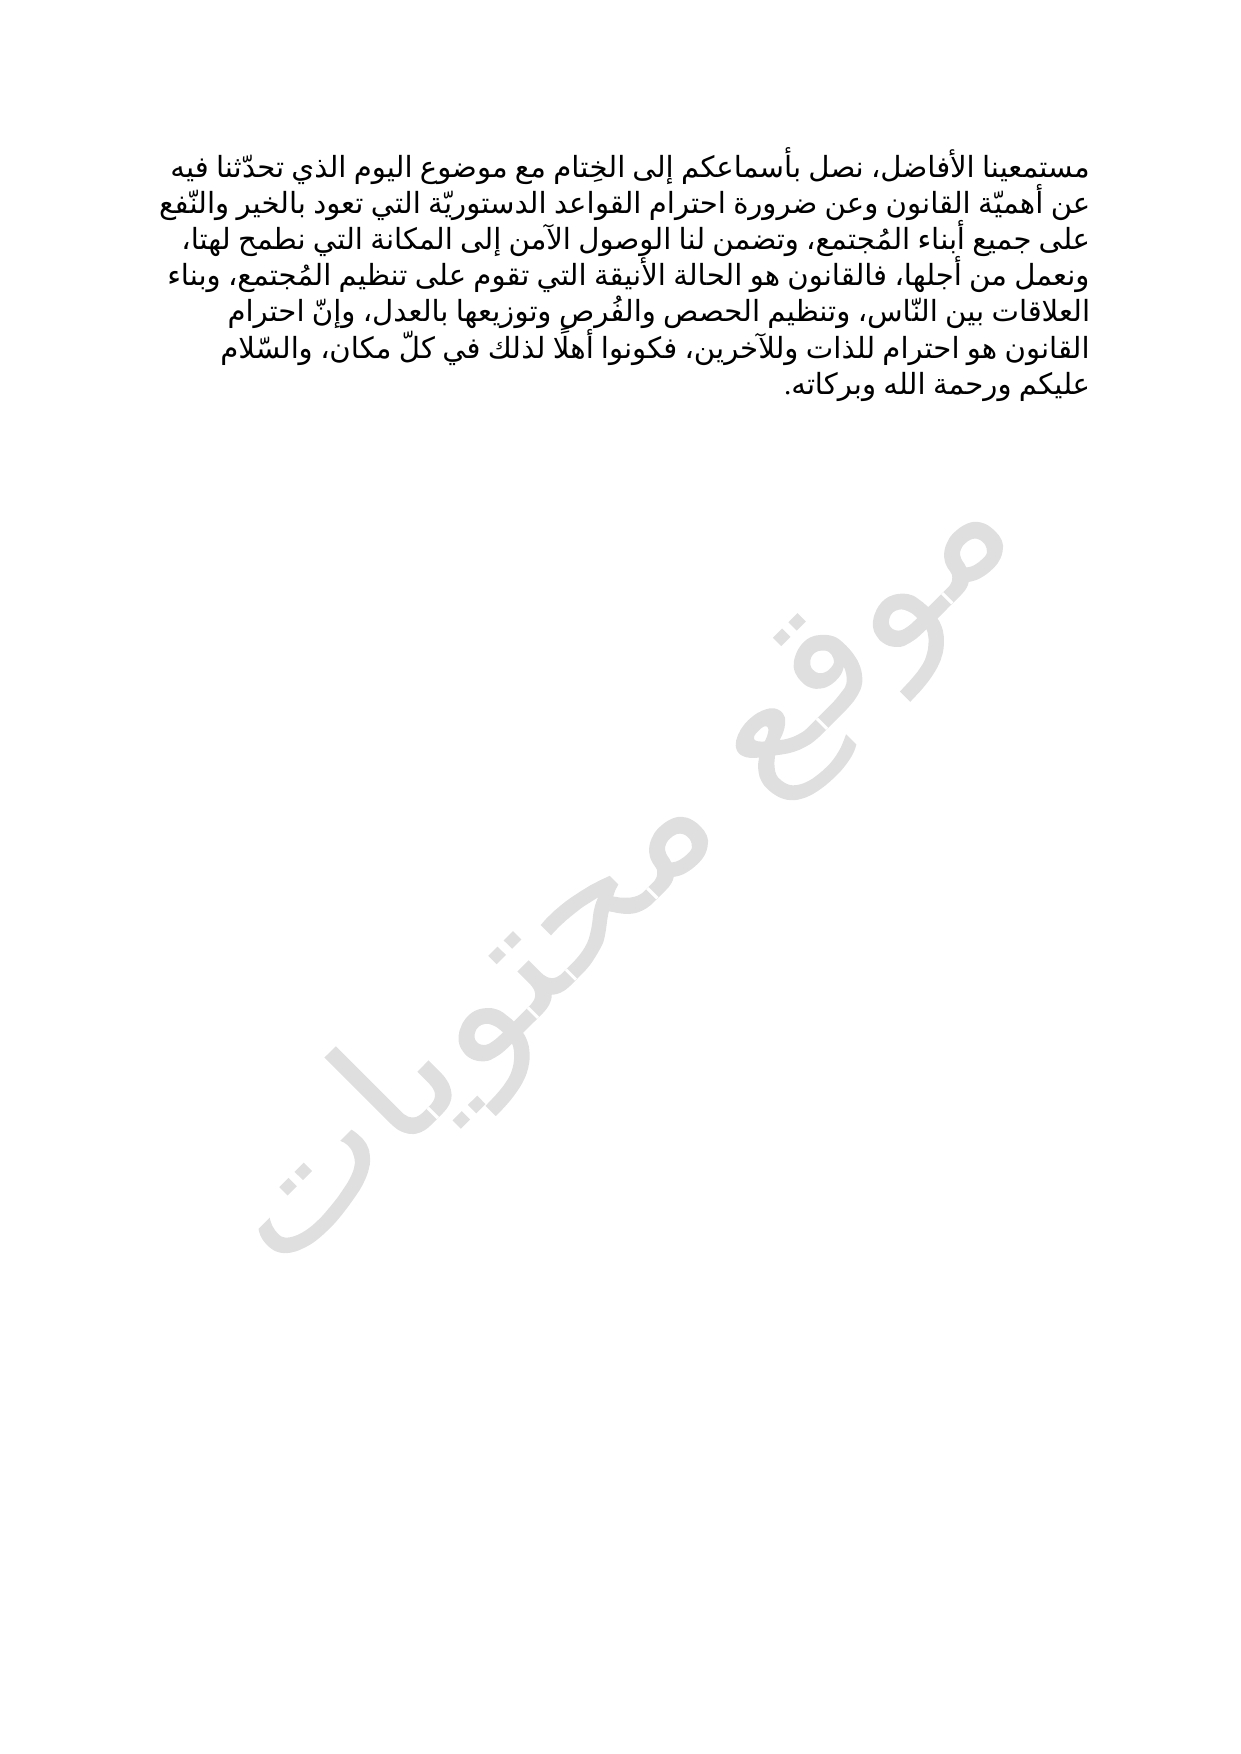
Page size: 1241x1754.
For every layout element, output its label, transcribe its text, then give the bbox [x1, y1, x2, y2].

text مستمعينا الأفاضل، نصل بأسماعكم إلى الخِتام مع موضوع اليوم الذي تحدّثنا فيه عن أهميّة القانون وعن ضرورة احترام القواعد الدستوريّة التي تعود بالخير والنّفع على جميع أبناء المُجتمع، وتضمن لنا الوصول الآمن إلى المكانة التي نطمح لهتا، ونعمل من أجلها، فالقانون هو الحالة الأنيقة التي تقوم على تنظيم المُجتمع، وبناء العلاقات بين النّاس، وتنظيم الحصص والفُرص وتوزيعها بالعدل، وإنّ احترام القانون هو احترام للذات وللآخرين، فكونوا أهلًا لذلك في كلّ مكان، والسّلام عليكم ورحمة الله وبركاته. [150, 150, 1090, 400]
